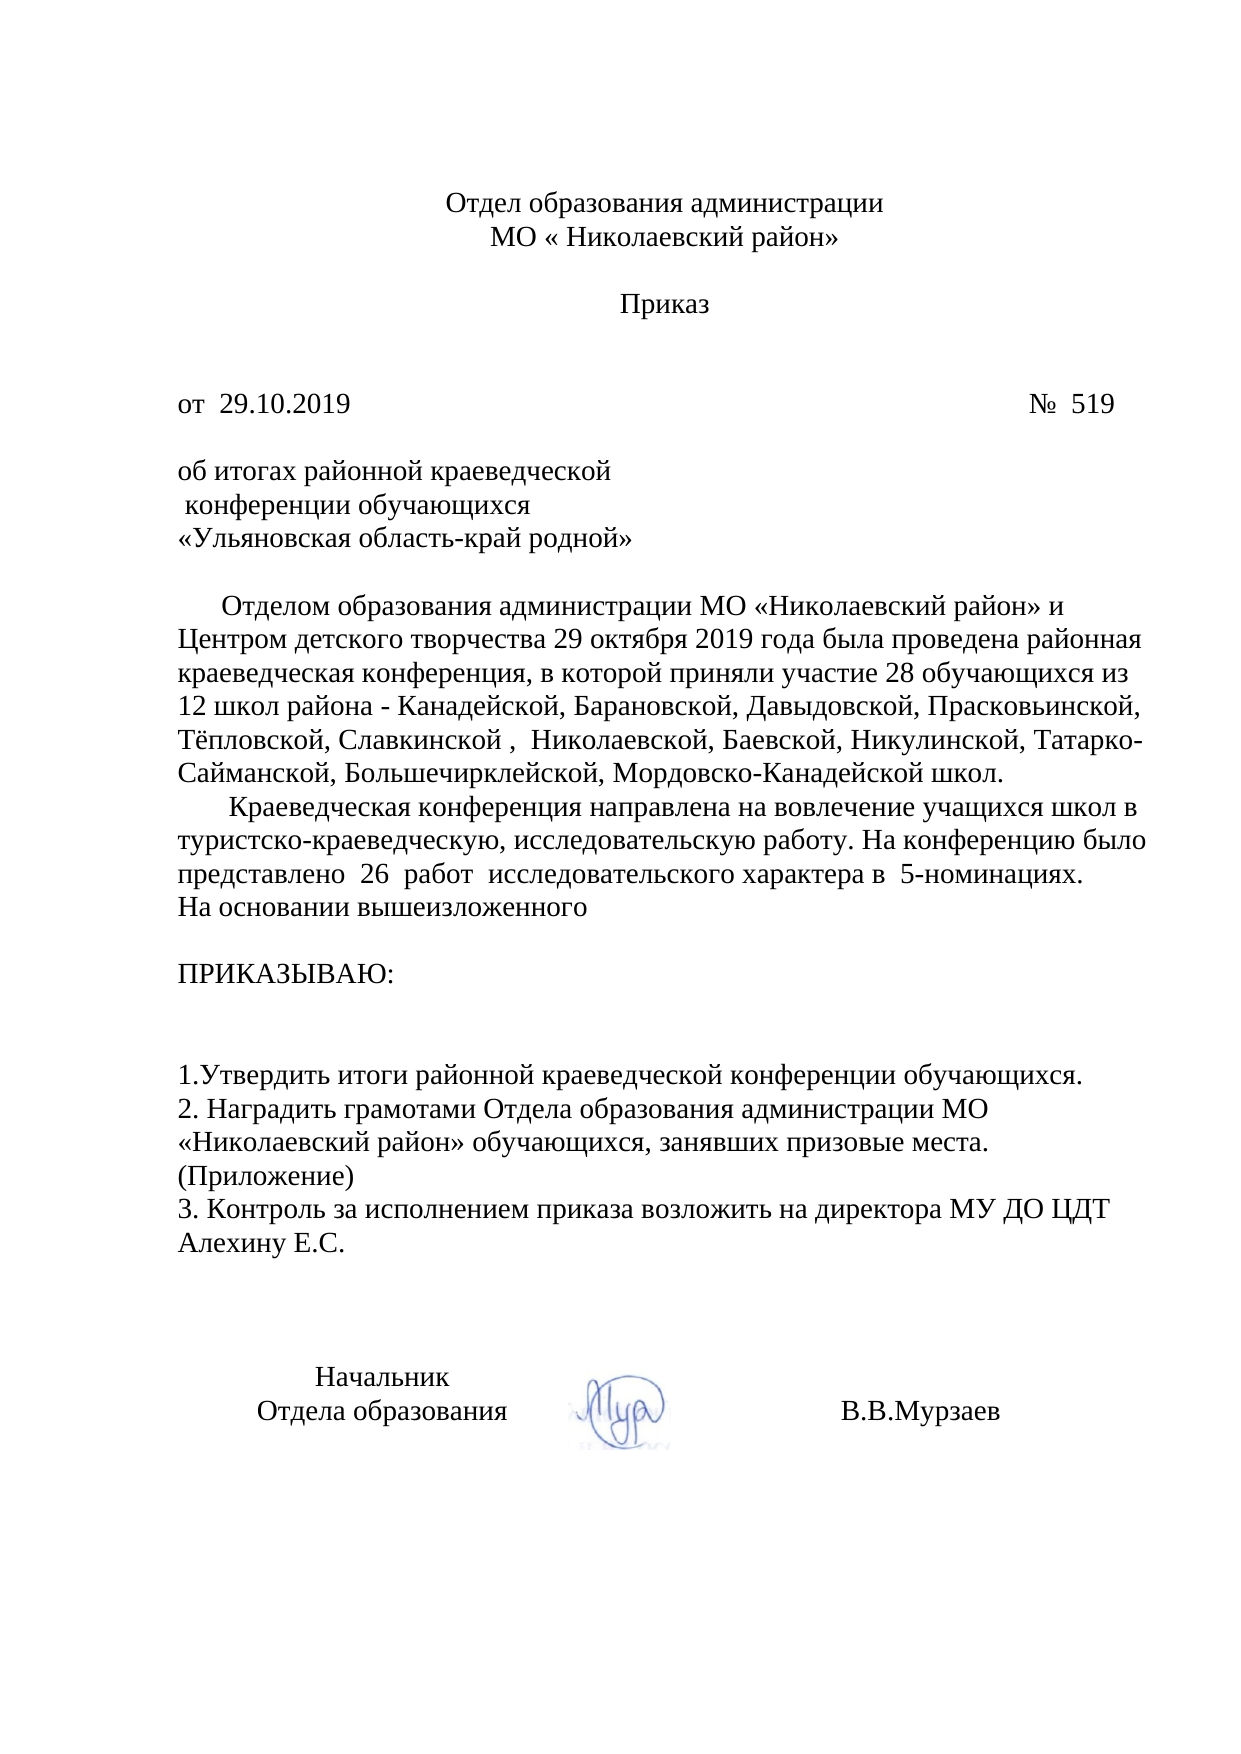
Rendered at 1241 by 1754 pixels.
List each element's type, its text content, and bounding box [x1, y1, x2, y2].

text Отдела образования В.В.Мурзаев [671, 1393, 1152, 1426]
text ПРИКАЗЫВАЮ: [177, 957, 1152, 990]
title Отдел образования администрации [177, 185, 1152, 219]
text Приказ [177, 286, 1152, 319]
text Отделом образования администрации МО «Николаевский район» и Центром детского творчества 29 октября 2019 года была проведена районная краеведческая конференция, в которой приняли участие 28 обучающихся из 12 школ района - Канадейской, Барановской, Давыдовской, Прасковьинской, Тёпловской, Славкинской , Николаевской, Баевской, Никулинской, Татарко-Сайманской, Большечирклейской, Мордовско-Канадейской школ. [177, 588, 1152, 789]
text об итогах районной краеведческой [177, 453, 1152, 487]
text 3. Контроль за исполнением приказа возложить на директора МУ ДО ЦДТ Алехину Е.С. [177, 1191, 1152, 1258]
text Начальник [215, 1359, 1152, 1393]
text 1.Утвердить итоги районной краеведческой конференции обучающихся. [177, 1057, 1152, 1091]
text «Ульяновская область-край родной» [177, 521, 1152, 554]
text Краеведческая конференция направлена на вовлечение учащихся школ в туристско-краеведческую, исследовательскую работу. На конференцию было представлено 26 работ исследовательского характера в 5-номинациях. [177, 789, 1152, 889]
text Отдела образования В.В.Мурзаев [215, 1393, 568, 1426]
text от 29.10.2019 № 519 [177, 386, 1152, 420]
text На основании вышеизложенного [177, 889, 1152, 923]
text 2. Наградить грамотами Отдела образования администрации МО «Николаевский район» обучающихся, занявших призовые места. (Приложение) [177, 1091, 1152, 1191]
text конференции обучающихся [177, 487, 1152, 521]
picture [568, 1370, 671, 1448]
text МО « Николаевский район» [177, 219, 1152, 252]
